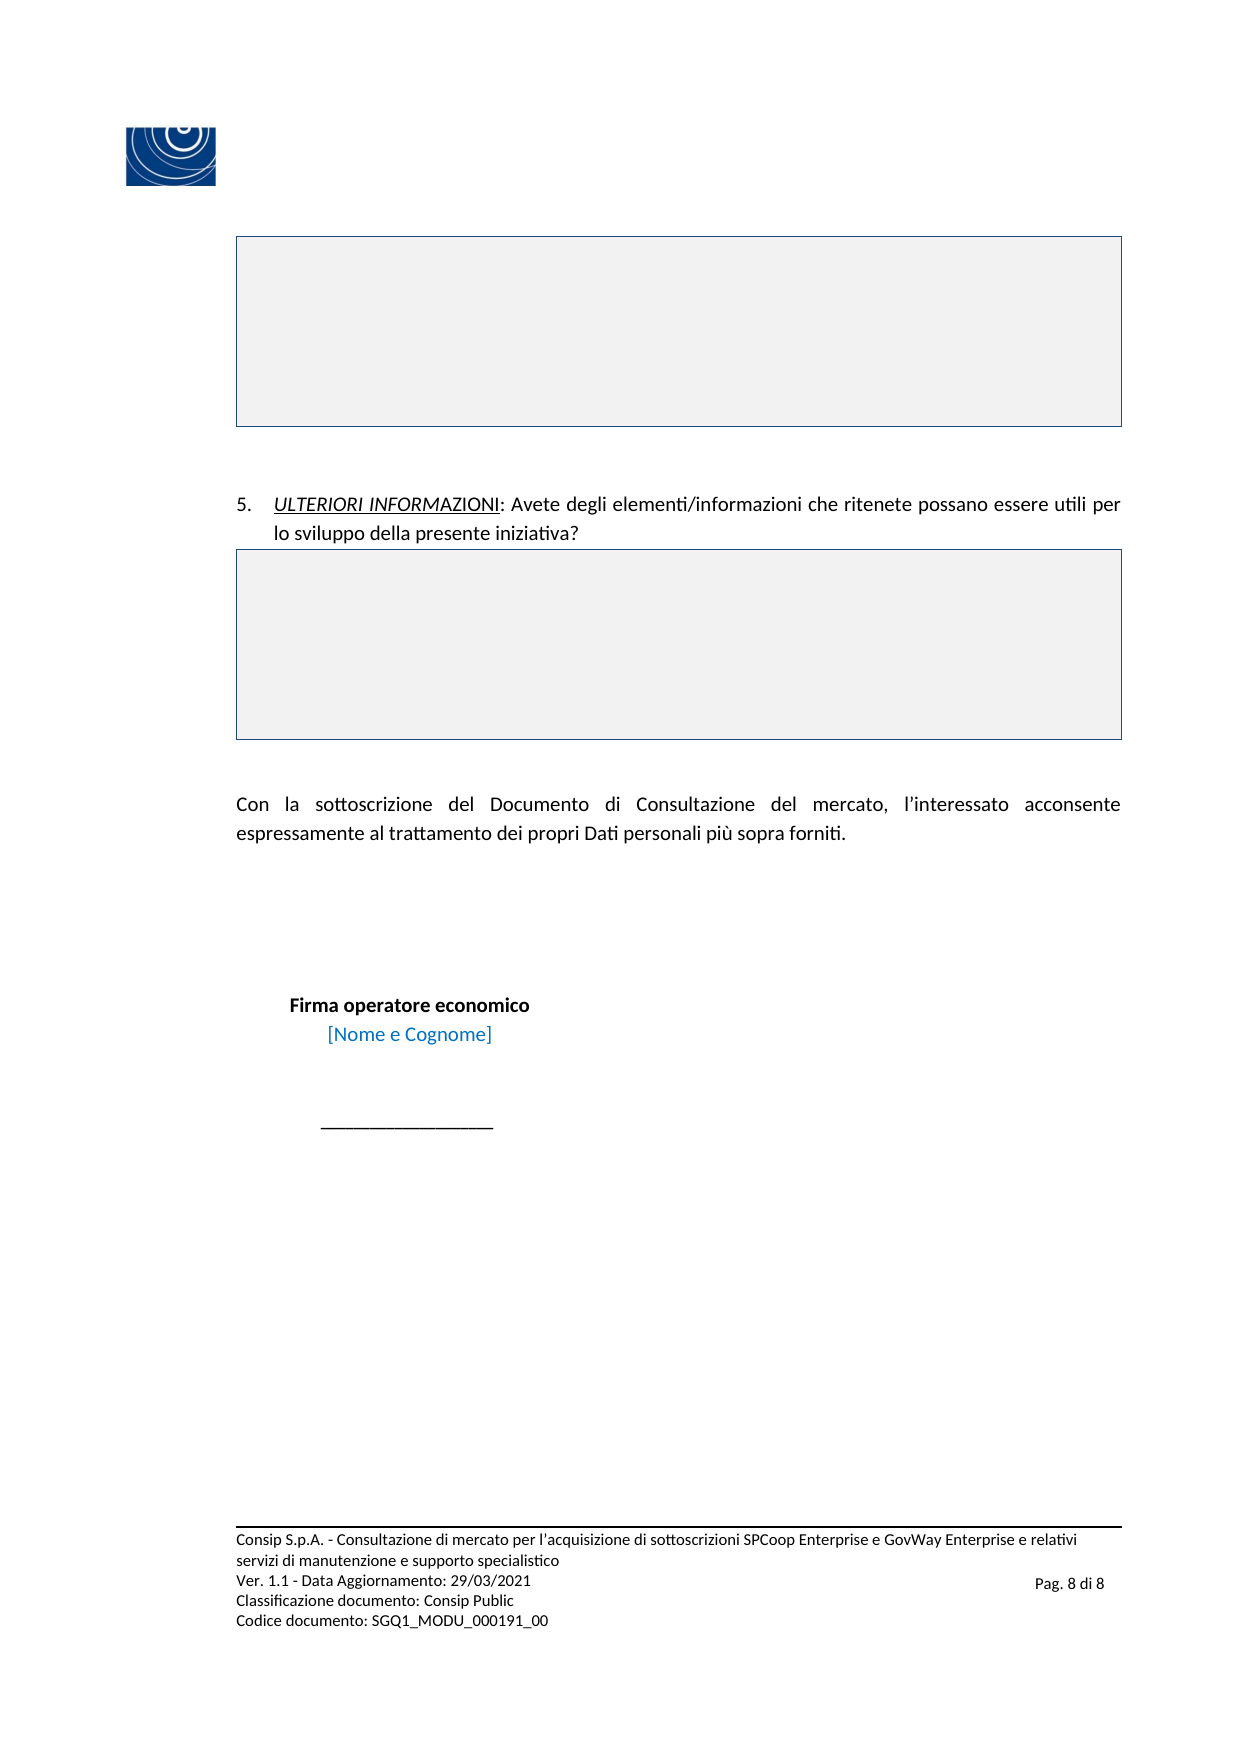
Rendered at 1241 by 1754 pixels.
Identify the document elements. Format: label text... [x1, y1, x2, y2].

table_header [237, 237, 1121, 426]
text Con la sottoscrizione del Documento di Consultazione del mercato, l’interessato acconsente espressamente al trattamento dei propri Dati personali più sopra forniti. [236, 791, 1122, 846]
table_header Firma operatore economico [249, 993, 542, 1020]
table_cell _____________________ [248, 1047, 542, 1132]
table_cell [Nome e Cognome] [248, 1021, 542, 1047]
picture [0, 0, 216, 184]
list ULTERIORI INFORMAZIONI: Avete degli elementi/informazioni che ritenete possano essere utili per lo sviluppo della presente iniziativa? [236, 491, 1122, 545]
table_header [237, 550, 1121, 739]
